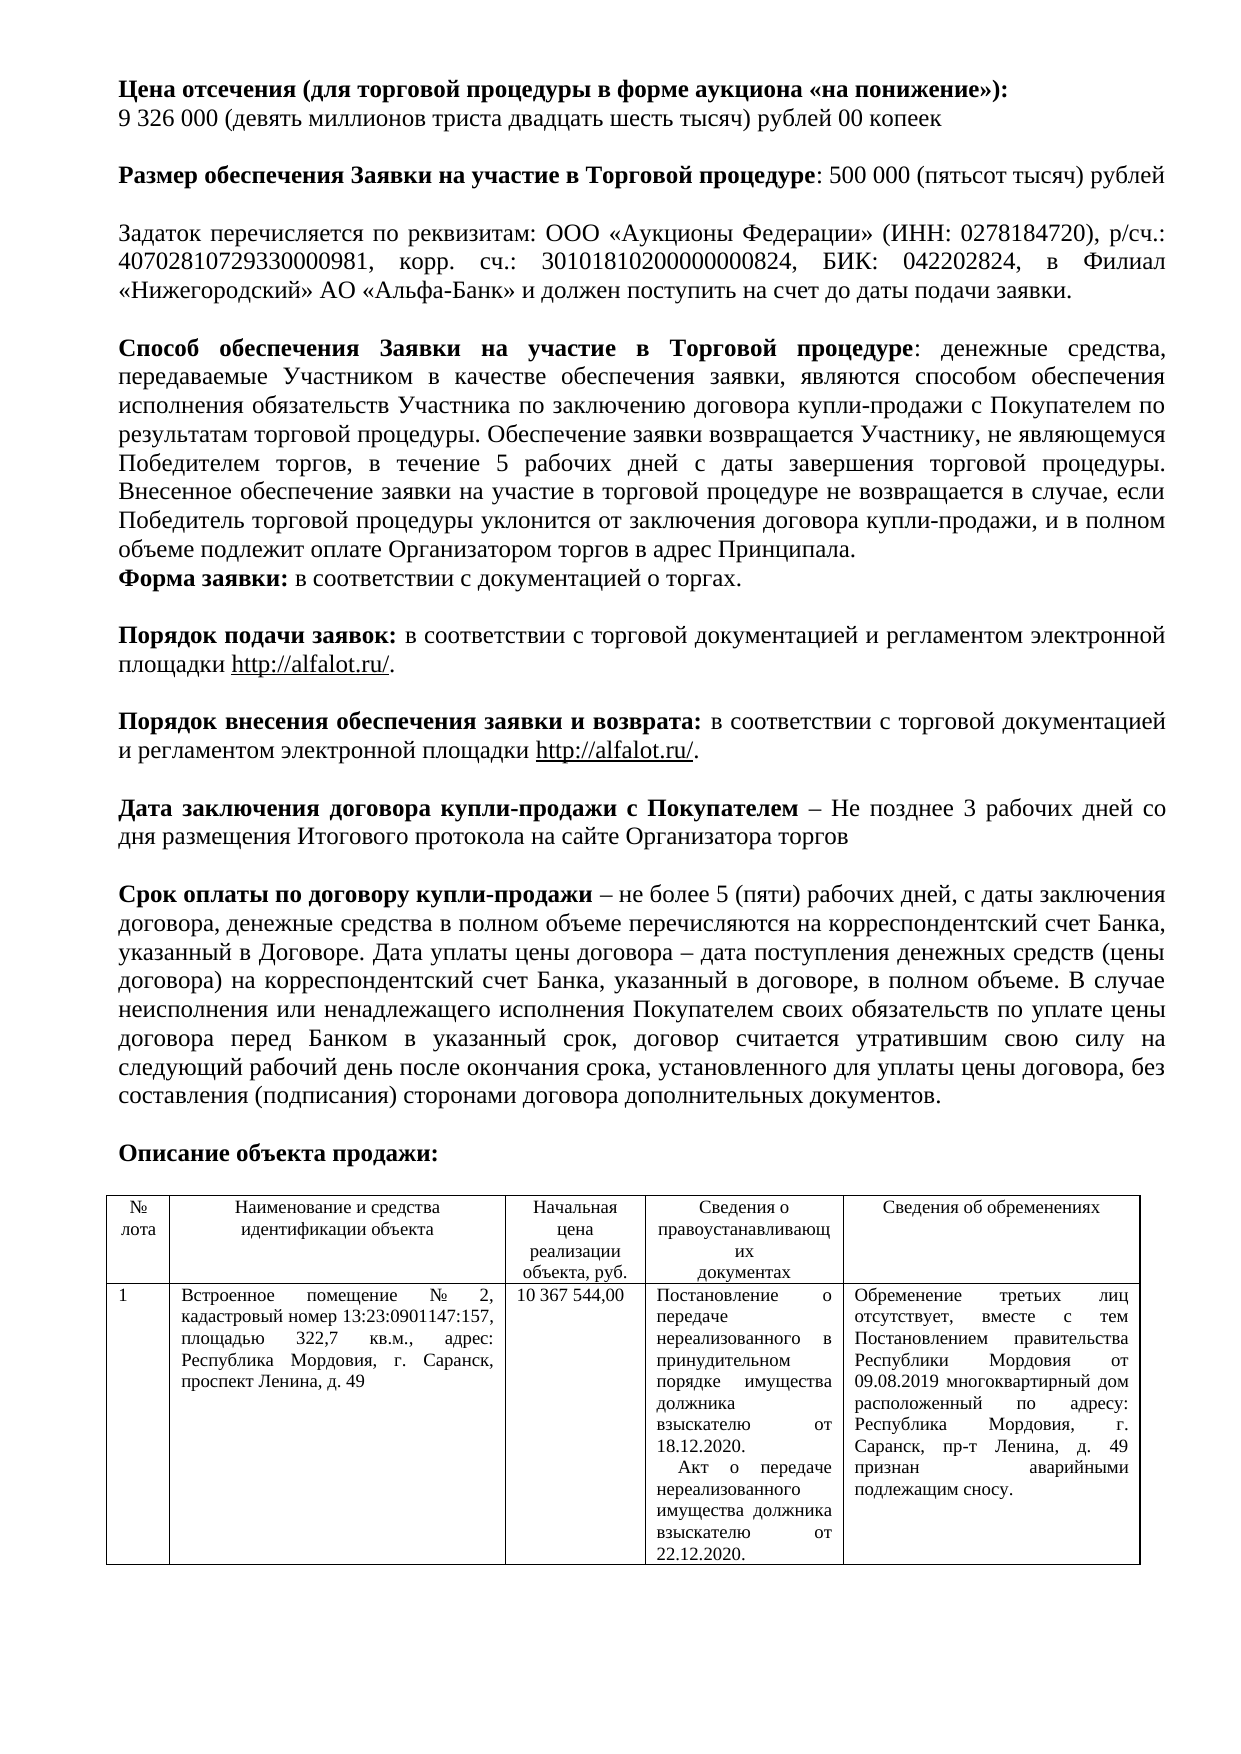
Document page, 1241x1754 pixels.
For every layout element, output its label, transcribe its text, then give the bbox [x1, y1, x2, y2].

text 9 326 000 (девять миллионов триста двадцать шесть тысяч) рублей 00 копеек [118, 103, 1167, 131]
table_cell Постановление о передаче нереализованного в принудительном порядке имущества должника взыскателю от 18.12.2020. Акт о передаче нереализованного имущества должника взыскателю от 22.12.2020. [646, 1284, 843, 1564]
text Способ обеспечения Заявки на участие в Торговой процедуре: денежные средства, передаваемые Участником в качестве обеспечения заявки, являются способом обеспечения исполнения обязательств Участника по заключению договора купли-продажи с Покупателем по результатам торговой процедуры. Обеспечение заявки возвращается Участнику, не являющемуся Победителем торгов, в течение 5 рабочих дней с даты завершения торговой процедуры. Внесенное обеспечение заявки на участие в торговой процедуре не возвращается в случае, если Победитель торговой процедуры уклонится от заключения договора купли-продажи, и в полном объеме подлежит оплате Организатором торгов в адрес Принципала. [118, 333, 1167, 563]
text Срок оплаты по договору купли-продажи – не более 5 (пяти) рабочих дней, с даты заключения договора, денежные средства в полном объеме перечисляются на корреспондентский счет Банка, указанный в Договоре. Дата уплаты цены договора – дата поступления денежных средств (цены договора) на корреспондентский счет Банка, указанный в договоре, в полном объеме. В случае неисполнения или ненадлежащего исполнения Покупателем своих обязательств по уплате цены договора перед Банком в указанный срок, договор считается утратившим свою силу на следующий рабочий день после окончания срока, установленного для уплаты цены договора, без составления (подписания) сторонами договора дополнительных документов. [118, 879, 1167, 1109]
text Описание объекта продажи: [118, 1138, 1167, 1167]
table_header Сведения об обременениях [844, 1196, 1139, 1283]
text Порядок внесения обеспечения заявки и возврата: в соответствии с торговой документацией и регламентом электронной площадки http://alfalot.ru/. [118, 706, 1167, 764]
table_cell 10 367 544,00 [506, 1284, 645, 1564]
text Задаток перечисляется по реквизитам: ООО «Аукционы Федерации» (ИНН: 0278184720), р/сч.: 40702810729330000981, корр. сч.: 30101810200000000824, БИК: 042202824, в Филиал «Нижегородский» АО «Альфа-Банк» и должен поступить на счет до даты подачи заявки. [118, 218, 1167, 304]
table_header № лота [107, 1196, 169, 1283]
table_cell Обременение третьих лиц отсутствует, вместе с тем Постановлением правительства Республики Мордовия от 09.08.2019 многоквартирный дом расположенный по адресу: Республика Мордовия, г. Саранск, пр-т Ленина, д. 49 признан аварийными подлежащим сносу. [844, 1284, 1139, 1564]
table_header Сведения о правоустанавливающих документах [646, 1196, 843, 1283]
text Порядок подачи заявок: в соответствии с торговой документацией и регламентом электронной площадки http://alfalot.ru/. [118, 620, 1167, 678]
text Размер обеспечения Заявки на участие в Торговой процедуре: 500 000 (пятьсот тысяч) рублей [118, 160, 1167, 189]
table_header Наименование и средства идентификации объекта [170, 1196, 505, 1283]
text Форма заявки: в соответствии с документацией о торгах. [118, 563, 1167, 591]
text Цена отсечения (для торговой процедуры в форме аукциона «на понижение»): [118, 74, 1167, 103]
table_cell 1 [107, 1284, 169, 1564]
table_header Начальная цена реализации объекта, руб. [506, 1196, 645, 1283]
text Дата заключения договора купли-продажи с Покупателем – Не позднее 3 рабочих дней со дня размещения Итогового протокола на сайте Организатора торгов [118, 793, 1167, 850]
table_cell Встроенное помещение № 2, кадастровый номер 13:23:0901147:157, площадью 322,7 кв.м., адрес: Республика Мордовия, г. Саранск, проспект Ленина, д. 49 [170, 1284, 505, 1564]
